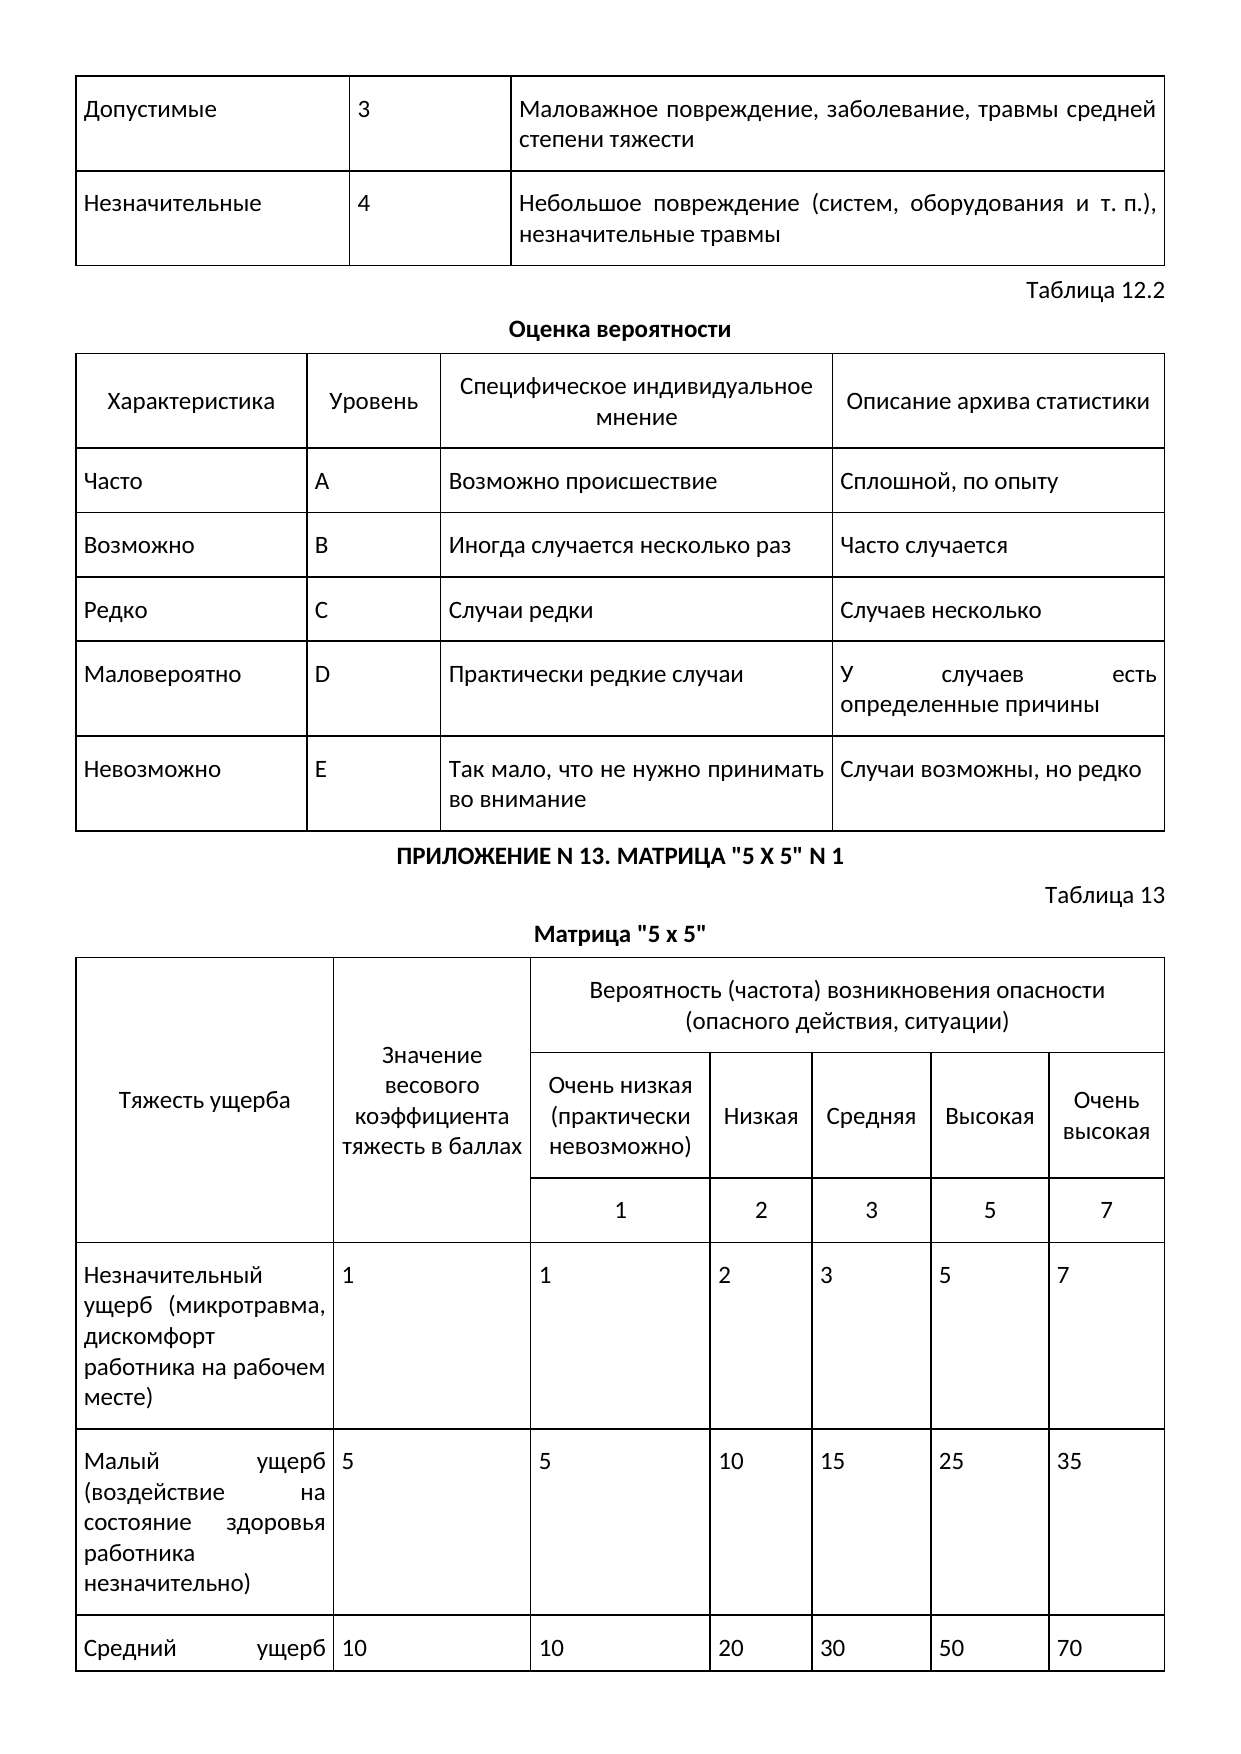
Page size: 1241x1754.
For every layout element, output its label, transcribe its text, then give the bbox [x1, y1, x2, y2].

table_cell 25 [932, 1430, 1048, 1614]
table_cell Так мало, что не нужно принимать во внимание [441, 737, 832, 830]
table_cell Невозможно [77, 737, 306, 830]
table_header Значение весового коэффициента тяжесть в баллах [334, 958, 530, 1241]
table_cell Часто случается [833, 513, 1164, 576]
table_cell Возможно происшествие [441, 449, 832, 512]
table_cell 3 [813, 1243, 930, 1428]
table_cell Маловероятно [77, 642, 306, 735]
table_cell 30 [813, 1616, 930, 1670]
table_cell 35 [1050, 1430, 1164, 1614]
table_cell 5 [531, 1430, 709, 1614]
table_cell Незначительный ущерб (микротравма, дискомфорт работника на рабочем месте) [77, 1243, 333, 1428]
table_cell 10 [711, 1430, 811, 1614]
table_cell Сплошной, по опыту [833, 449, 1164, 512]
table_cell 10 [531, 1616, 709, 1670]
table_cell Малый ущерб (воздействие на состояние здоровья работника незначительно) [77, 1430, 333, 1614]
table_cell Случаи возможны, но редко [833, 737, 1164, 830]
table_cell 70 [1050, 1616, 1164, 1670]
table_cell Незначительные [77, 172, 349, 265]
table_cell A [308, 449, 440, 512]
table_cell 1 [531, 1243, 709, 1428]
table_cell 5 [932, 1243, 1048, 1428]
table_cell Случаи редки [441, 578, 832, 640]
table_header Тяжесть ущерба [77, 958, 333, 1241]
table_header Характеристика [77, 354, 306, 447]
table_cell 5 [932, 1179, 1048, 1241]
text Оценка вероятности [75, 313, 1165, 344]
table_cell 50 [932, 1616, 1048, 1670]
table_cell Очень высокая [1050, 1053, 1164, 1177]
table_cell У случаев есть определенные причины [833, 642, 1164, 735]
table_header Уровень [308, 354, 440, 447]
table_cell 2 [711, 1243, 811, 1428]
table_cell Маловажное повреждение, заболевание, травмы средней степени тяжести [512, 77, 1164, 170]
table_header Вероятность (частота) возникновения опасности (опасного действия, ситуации) [531, 958, 1164, 1052]
table_cell B [308, 513, 440, 576]
table_cell Практически редкие случаи [441, 642, 832, 735]
table_cell 10 [334, 1616, 530, 1670]
table_header Описание архива статистики [833, 354, 1164, 447]
table_cell Случаев несколько [833, 578, 1164, 640]
table_cell 1 [334, 1243, 530, 1428]
table_cell Допустимые [77, 77, 349, 170]
table_cell Средняя [813, 1053, 930, 1177]
table_cell 5 [334, 1430, 530, 1614]
text ПРИЛОЖЕНИЕ N 13. МАТРИЦА "5 X 5" N 1 [75, 840, 1165, 871]
table_cell Высокая [932, 1053, 1048, 1177]
table_cell 3 [813, 1179, 930, 1241]
table_cell 4 [350, 172, 510, 265]
table_cell Иногда случается несколько раз [441, 513, 832, 576]
table_cell 7 [1050, 1179, 1164, 1241]
table_cell E [308, 737, 440, 830]
table_cell 20 [711, 1616, 811, 1670]
table_cell 3 [350, 77, 510, 170]
table_cell 1 [531, 1179, 709, 1241]
table_cell C [308, 578, 440, 640]
text Таблица 13 [75, 879, 1165, 909]
table_cell Часто [77, 449, 306, 512]
table_cell Очень низкая (практически невозможно) [531, 1053, 709, 1177]
table_cell 7 [1050, 1243, 1164, 1428]
table_cell Низкая [711, 1053, 811, 1177]
table_cell 2 [711, 1179, 811, 1241]
table_cell Редко [77, 578, 306, 640]
text Таблица 12.2 [75, 275, 1165, 305]
table_cell Небольшое повреждение (систем, оборудования и т. п.), незначительные травмы [512, 172, 1164, 265]
table_cell Возможно [77, 513, 306, 576]
table_cell D [308, 642, 440, 735]
table_cell 15 [813, 1430, 930, 1614]
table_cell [77, 1616, 333, 1670]
table_header Специфическое индивидуальное мнение [441, 354, 832, 447]
text Матрица "5 x 5" [75, 918, 1165, 948]
